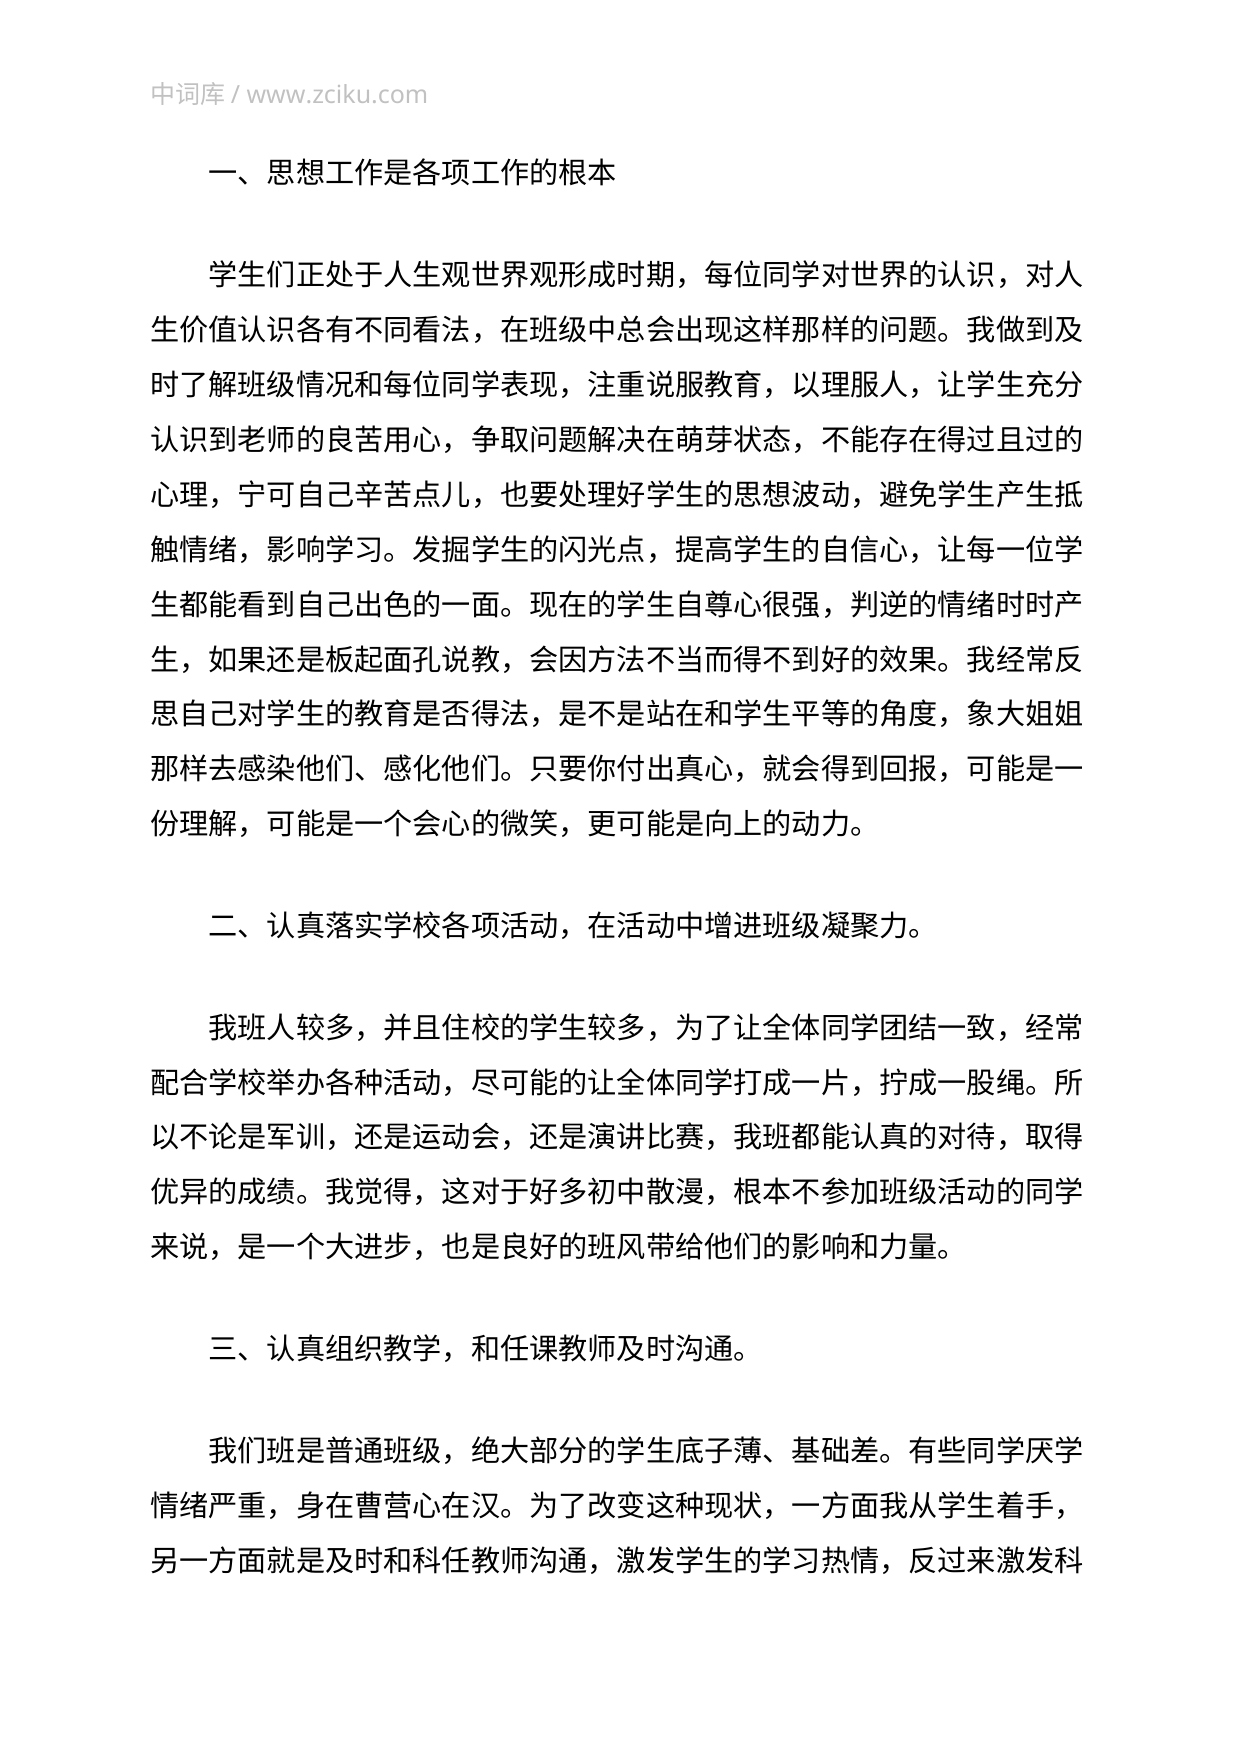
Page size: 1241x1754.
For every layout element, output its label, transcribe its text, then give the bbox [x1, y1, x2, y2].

text 三、认真组织教学，和任课教师及时沟通。 [150, 1326, 1090, 1368]
text 二、认真落实学校各项活动，在活动中增进班级凝聚力。 [150, 902, 1090, 945]
text 我班人较多，并且住校的学生较多，为了让全体同学团结一致，经常配合学校举办各种活动，尽可能的让全体同学打成一片，拧成一股绳。所以不论是军训，还是运动会，还是演讲比赛，我班都能认真的对待，取得优异的成绩。我觉得，这对于好多初中散漫，根本不参加班级活动的同学来说，是一个大进步，也是良好的班风带给他们的影响和力量。 [150, 1004, 1090, 1266]
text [150, 1427, 1090, 1579]
text 一、思想工作是各项工作的根本 [150, 150, 1090, 192]
text 学生们正处于人生观世界观形成时期，每位同学对世界的认识，对人生价值认识各有不同看法，在班级中总会出现这样那样的问题。我做到及时了解班级情况和每位同学表现，注重说服教育，以理服人，让学生充分认识到老师的良苦用心，争取问题解决在萌芽状态，不能存在得过且过的心理，宁可自己辛苦点儿，也要处理好学生的思想波动，避免学生产生抵触情绪，影响学习。发掘学生的闪光点，提高学生的自信心，让每一位学生都能看到自己出色的一面。现在的学生自尊心很强，判逆的情绪时时产生，如果还是板起面孔说教，会因方法不当而得不到好的效果。我经常反思自己对学生的教育是否得法，是不是站在和学生平等的角度，象大姐姐那样去感染他们、感化他们。只要你付出真心，就会得到回报，可能是一份理解，可能是一个会心的微笑，更可能是向上的动力。 [150, 252, 1090, 843]
